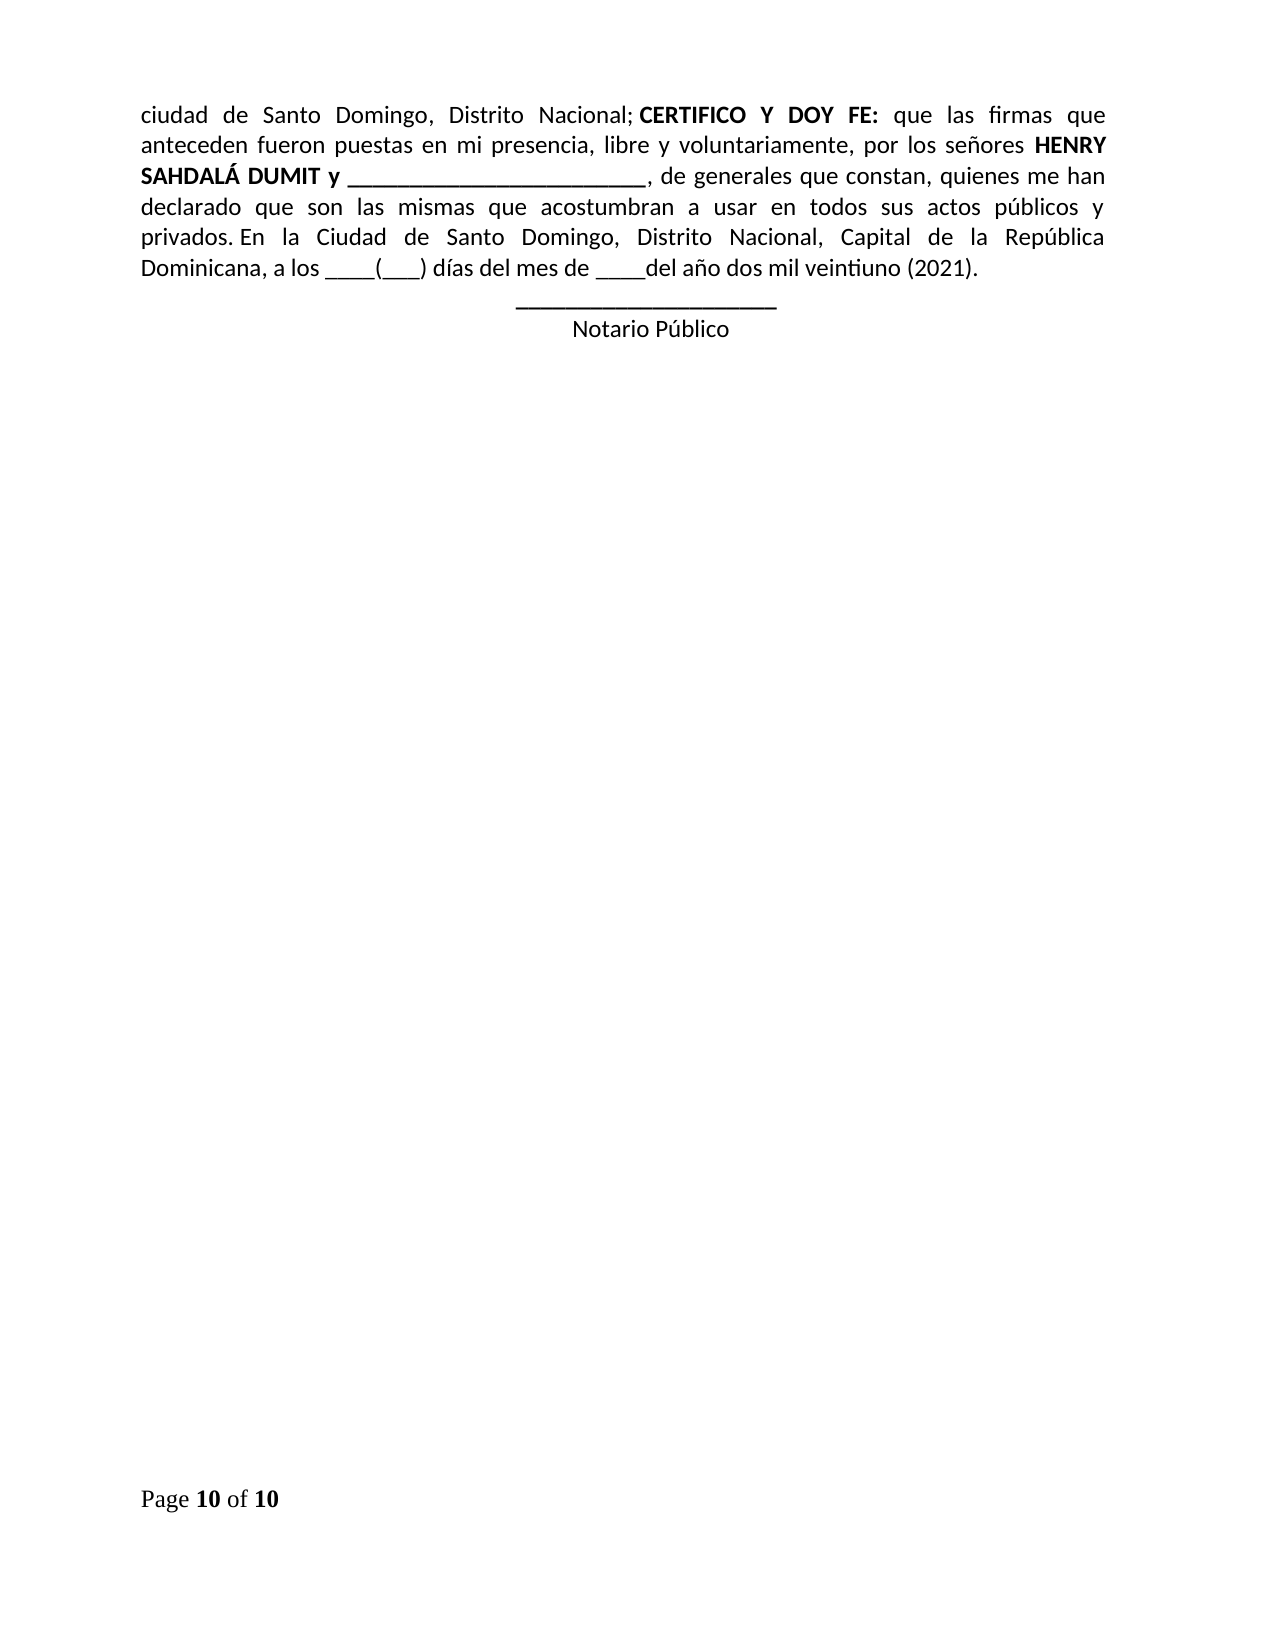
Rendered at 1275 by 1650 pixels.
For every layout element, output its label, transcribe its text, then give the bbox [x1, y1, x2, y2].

text _____________________ [516, 282, 1106, 313]
text Notario Público [516, 313, 1106, 343]
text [141, 99, 1106, 282]
